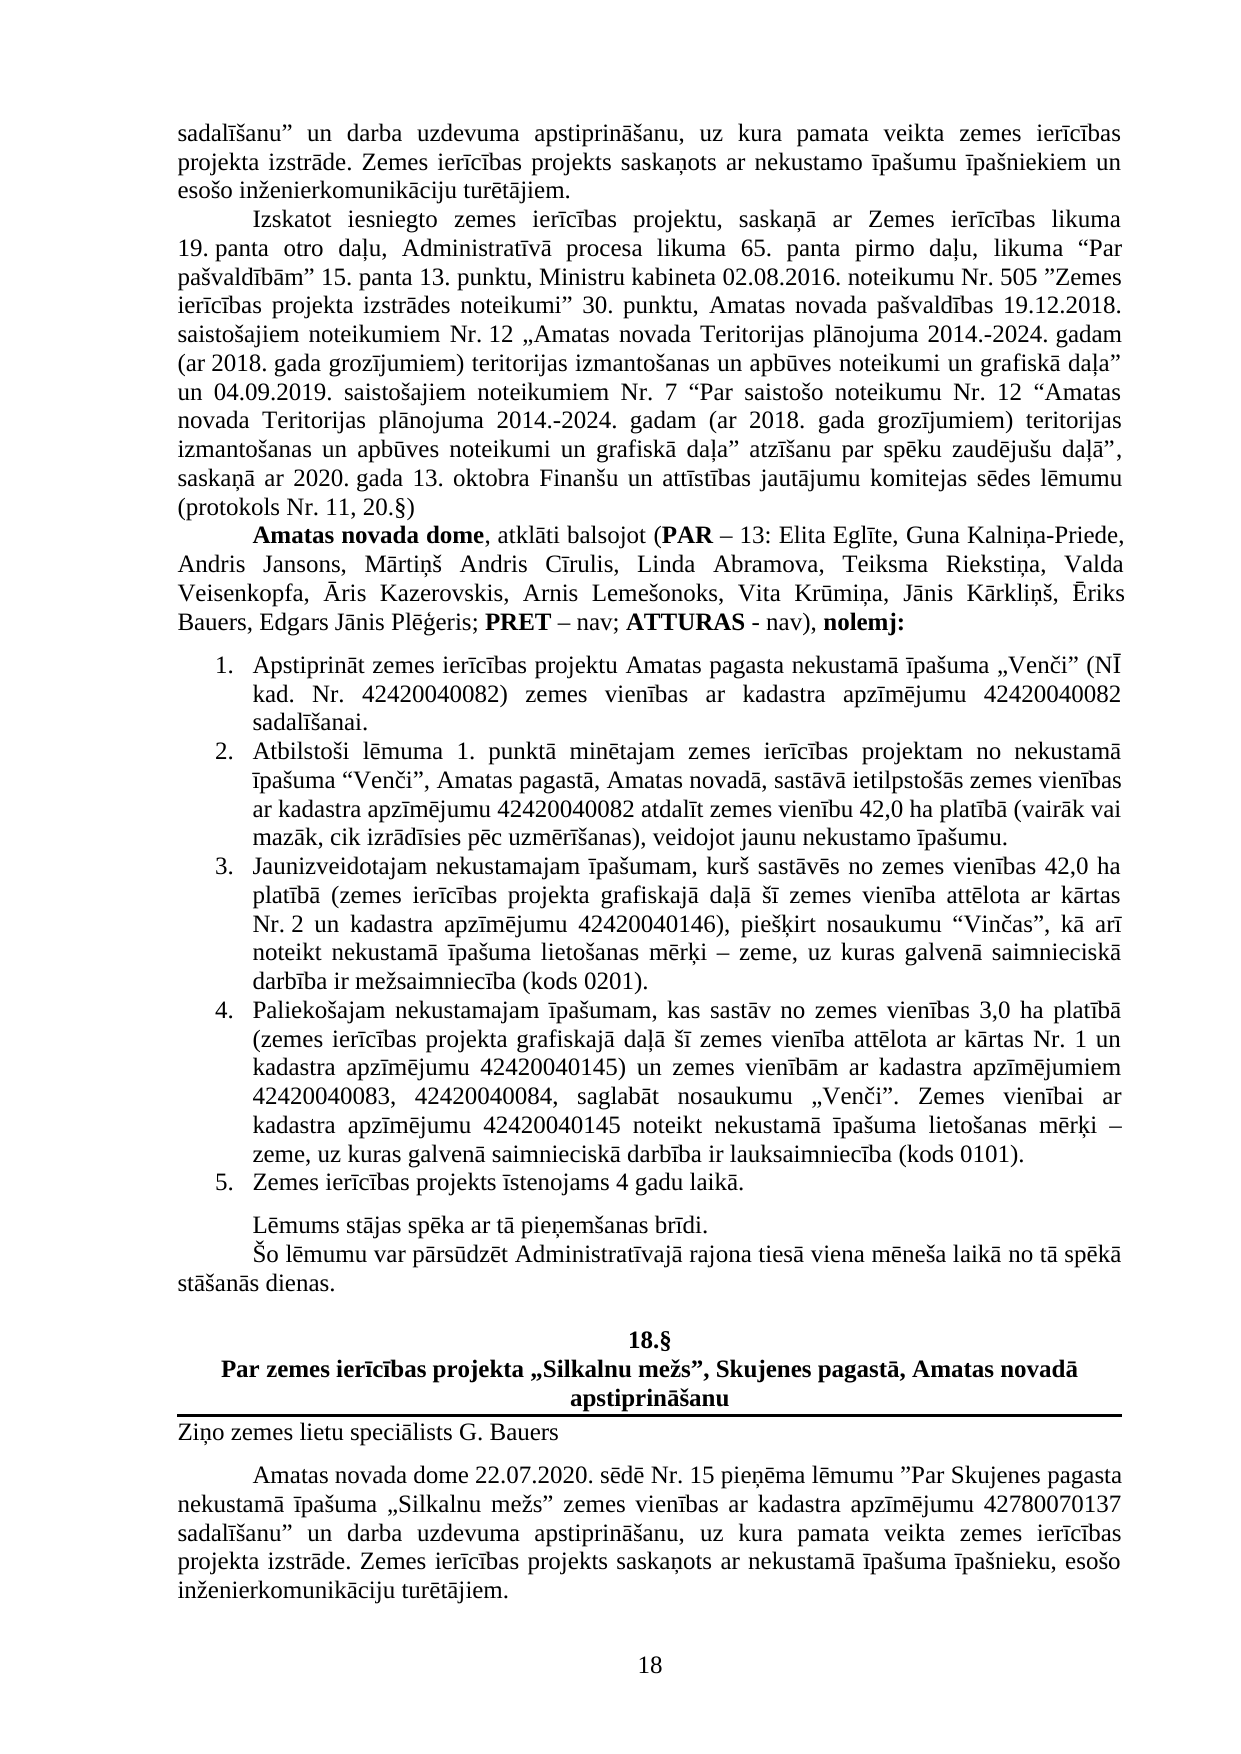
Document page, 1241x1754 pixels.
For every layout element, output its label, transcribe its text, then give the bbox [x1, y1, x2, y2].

list Paliekošajam nekustamajam īpašumam, kas sastāv no zemes vienības 3,0 ha platībā (zemes ierīcības projekta grafiskajā daļā šī zemes vienība attēlota ar kārtas Nr. 1 un kadastra apzīmējumu 42420040145) un zemes vienībām ar kadastra apzīmējumiem 42420040083, 42420040084, saglabāt nosaukumu „Venči”. Zemes vienībai ar kadastra apzīmējumu 42420040145 noteikt nekustamā īpašuma lietošanas mērķi – zeme, uz kuras galvenā saimnieciskā darbība ir lauksaimniecība (kods 0101). [215, 995, 1122, 1167]
text Ziņo zemes lietu speciālists G. Bauers [177, 1417, 1122, 1446]
text 18.§ [177, 1326, 1122, 1354]
text Izskatot iesniegto zemes ierīcības projektu, saskaņā ar Zemes ierīcības likuma 19. panta otro daļu, Administratīvā procesa likuma 65. panta pirmo daļu, likuma “Par pašvaldībām” 15. panta 13. punktu, Ministru kabineta 02.08.2016. noteikumu Nr. 505 ”Zemes ierīcības projekta izstrādes noteikumi” 30. punktu, Amatas novada pašvaldības 19.12.2018. saistošajiem noteikumiem Nr. 12 „Amatas novada Teritorijas plānojuma 2014.-2024. gadam (ar 2018. gada grozījumiem) teritorijas izmantošanas un apbūves noteikumi un grafiskā daļa” un 04.09.2019. saistošajiem noteikumiem Nr. 7 “Par saistošo noteikumu Nr. 12 “Amatas novada Teritorijas plānojuma 2014.-2024. gadam (ar 2018. gada grozījumiem) teritorijas izmantošanas un apbūves noteikumi un grafiskā daļa” atzīšanu par spēku zaudējušu daļā”, saskaņā ar 2020. gada 13. oktobra Finanšu un attīstības jautājumu komitejas sēdes lēmumu (protokols Nr. 11, 20.§) [177, 204, 1122, 521]
list Apstiprināt zemes ierīcības projektu Amatas pagasta nekustamā īpašuma „Venči” (NĪ kad. Nr. 42420040082) zemes vienības ar kadastra apzīmējumu 42420040082 sadalīšanai. [215, 650, 1122, 736]
text Par zemes ierīcības projekta „Silkalnu mežs”, Skujenes pagastā, Amatas novadā apstiprināšanu [177, 1354, 1122, 1414]
text Lēmums stājas spēka ar tā pieņemšanas brīdi. [177, 1211, 1122, 1239]
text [177, 118, 1122, 204]
text Amatas novada dome 22.07.2020. sēdē Nr. 15 pieņēma lēmumu ”Par Skujenes pagasta nekustamā īpašuma „Silkalnu mežs” zemes vienības ar kadastra apzīmējumu 42780070137 sadalīšanu” un darba uzdevuma apstiprināšanu, uz kura pamata veikta zemes ierīcības projekta izstrāde. Zemes ierīcības projekts saskaņots ar nekustamā īpašuma īpašnieku, esošo inženierkomunikāciju turētājiem. [177, 1460, 1122, 1604]
list Jaunizveidotajam nekustamajam īpašumam, kurš sastāvēs no zemes vienības 42,0 ha platībā (zemes ierīcības projekta grafiskajā daļā šī zemes vienība attēlota ar kārtas Nr. 2 un kadastra apzīmējumu 42420040146), piešķirt nosaukumu “Vinčas”, kā arī noteikt nekustamā īpašuma lietošanas mērķi – zeme, uz kuras galvenā saimnieciskā darbība ir mežsaimniecība (kods 0201). [215, 851, 1122, 995]
list Zemes ierīcības projekts īstenojams 4 gadu laikā. [215, 1167, 1122, 1196]
text Šo lēmumu var pārsūdzēt Administratīvajā rajona tiesā viena mēneša laikā no tā spēkā stāšanās dienas. [177, 1239, 1122, 1297]
list Atbilstoši lēmuma 1. punktā minētajam zemes ierīcības projektam no nekustamā īpašuma “Venči”, Amatas pagastā, Amatas novadā, sastāvā ietilpstošās zemes vienības ar kadastra apzīmējumu 42420040082 atdalīt zemes vienību 42,0 ha platībā (vairāk vai mazāk, cik izrādīsies pēc uzmērīšanas), veidojot jaunu nekustamo īpašumu. [215, 736, 1122, 851]
text Amatas novada dome, atklāti balsojot (PAR – 13: Elita Eglīte, Guna Kalniņa-Priede, Andris Jansons, Mārtiņš Andris Cīrulis, Linda Abramova, Teiksma Riekstiņa, Valda Veisenkopfa, Āris Kazerovskis, Arnis Lemešonoks, Vita Krūmiņa, Jānis Kārkliņš, Ēriks Bauers, Edgars Jānis Plēģeris; PRET – nav; ATTURAS - nav), nolemj: [177, 521, 1125, 636]
